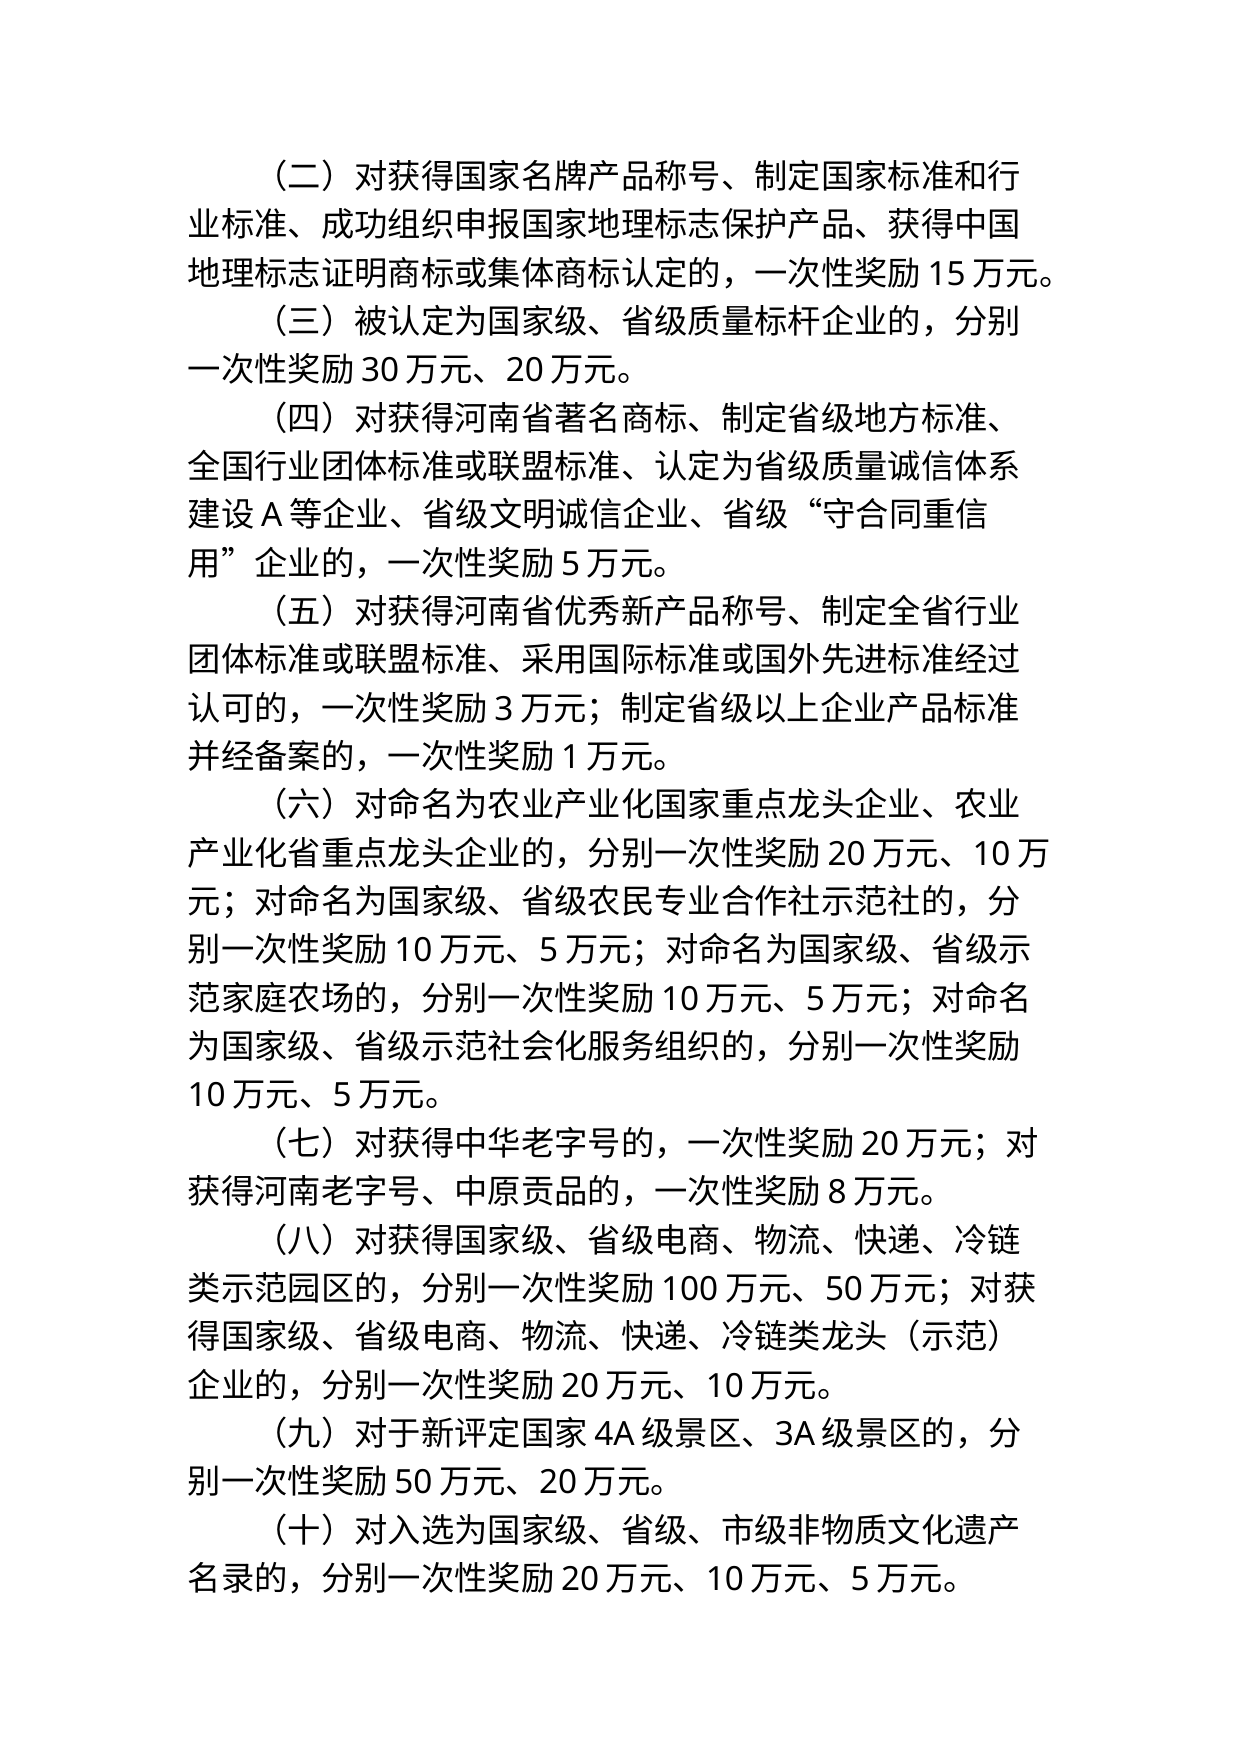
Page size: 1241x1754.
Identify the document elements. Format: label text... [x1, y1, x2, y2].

text （三）被认定为国家级、省级质量标杆企业的，分别一次性奖励30万元、20万元。 [187, 295, 1053, 392]
text （二）对获得国家名牌产品称号、制定国家标准和行业标准、成功组织申报国家地理标志保护产品、获得中国地理标志证明商标或集体商标认定的，一次性奖励15万元。 [187, 150, 1053, 295]
text （七）对获得中华老字号的，一次性奖励20万元；对获得河南老字号、中原贡品的，一次性奖励8万元。 [187, 1117, 1053, 1213]
text （四）对获得河南省著名商标、制定省级地方标准、全国行业团体标准或联盟标准、认定为省级质量诚信体系建设A等企业、省级文明诚信企业、省级“守合同重信用”企业的，一次性奖励5万元。 [187, 392, 1053, 585]
text （十）对入选为国家级、省级、市级非物质文化遗产名录的，分别一次性奖励20万元、10万元、5万元。 [187, 1504, 1053, 1600]
text （九）对于新评定国家4A级景区、3A级景区的，分别一次性奖励50万元、20万元。 [187, 1407, 1053, 1504]
text （六）对命名为农业产业化国家重点龙头企业、农业产业化省重点龙头企业的，分别一次性奖励20万元、10万元；对命名为国家级、省级农民专业合作社示范社的，分别一次性奖励10万元、5万元；对命名为国家级、省级示范家庭农场的，分别一次性奖励10万元、5万元；对命名为国家级、省级示范社会化服务组织的，分别一次性奖励10万元、5万元。 [187, 778, 1053, 1117]
text （八）对获得国家级、省级电商、物流、快递、冷链类示范园区的，分别一次性奖励100万元、50万元；对获得国家级、省级电商、物流、快递、冷链类龙头（示范）企业的，分别一次性奖励20万元、10万元。 [187, 1213, 1053, 1407]
text （五）对获得河南省优秀新产品称号、制定全省行业团体标准或联盟标准、采用国际标准或国外先进标准经过认可的，一次性奖励3万元；制定省级以上企业产品标准并经备案的，一次性奖励1万元。 [187, 585, 1053, 778]
